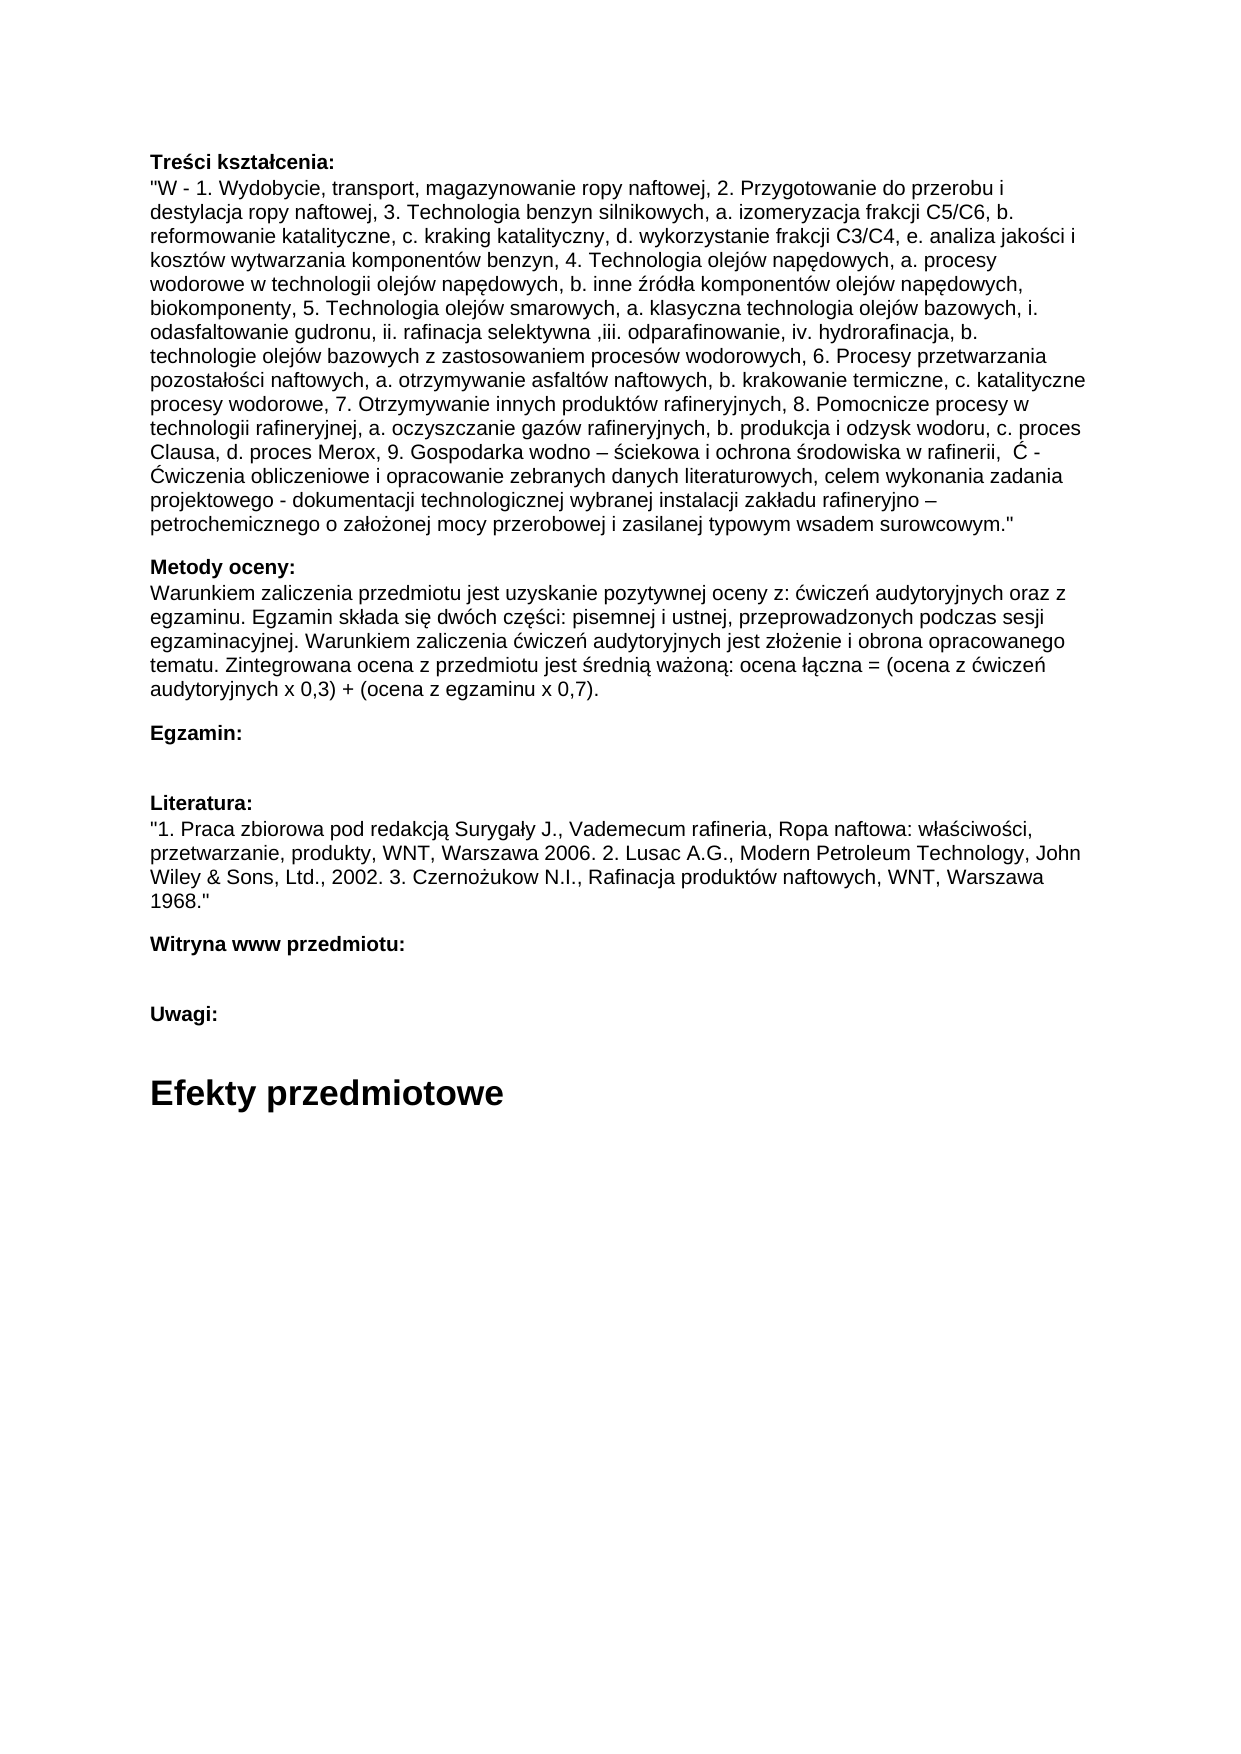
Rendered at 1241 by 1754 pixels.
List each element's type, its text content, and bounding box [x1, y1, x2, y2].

text Uwagi: [150, 1002, 1090, 1026]
text Metody oceny: [150, 555, 1090, 579]
text Treści kształcenia: [150, 150, 1090, 174]
subtitle Efekty przedmiotowe [150, 1072, 1090, 1113]
text Witryna www przedmiotu: [150, 932, 1090, 956]
text Egzamin: [150, 721, 1090, 745]
text Warunkiem zaliczenia przedmiotu jest uzyskanie pozytywnej oceny z: ćwiczeń audytoryjnych oraz z egzaminu. Egzamin składa się dwóch części: pisemnej i ustnej, przeprowadzonych podczas sesji egzaminacyjnej. Warunkiem zaliczenia ćwiczeń audytoryjnych jest złożenie i obrona opracowanego tematu. Zintegrowana ocena z przedmiotu jest średnią ważoną: ocena łączna = (ocena z ćwiczeń audytoryjnych x 0,3) + (ocena z egzaminu x 0,7). [150, 581, 1090, 701]
text "1. Praca zbiorowa pod redakcją Surygały J., Vademecum rafineria, Ropa naftowa: właściwości, przetwarzanie, produkty, WNT, Warszawa 2006. 2. Lusac A.G., Modern Petroleum Technology, John Wiley & Sons, Ltd., 2002. 3. Czernożukow N.I., Rafinacja produktów naftowych, WNT, Warszawa 1968." [150, 817, 1090, 912]
text "W - 1. Wydobycie, transport, magazynowanie ropy naftowej, 2. Przygotowanie do przerobu i destylacja ropy naftowej, 3. Technologia benzyn silnikowych, a. izomeryzacja frakcji C5/C6, b. reformowanie katalityczne, c. kraking katalityczny, d. wykorzystanie frakcji C3/C4, e. analiza jakości i kosztów wytwarzania komponentów benzyn, 4. Technologia olejów napędowych, a. procesy wodorowe w technologii olejów napędowych, b. inne źródła komponentów olejów napędowych, biokomponenty, 5. Technologia olejów smarowych, a. klasyczna technologia olejów bazowych, i. odasfaltowanie gudronu, ii. rafinacja selektywna ,iii. odparafinowanie, iv. hydrorafinacja, b. technologie olejów bazowych z zastosowaniem procesów wodorowych, 6. Procesy przetwarzania pozostałości naftowych, a. otrzymywanie asfaltów naftowych, b. krakowanie termiczne, c. katalityczne procesy wodorowe, 7. Otrzymywanie innych produktów rafineryjnych, 8. Pomocnicze procesy w technologii rafineryjnej, a. oczyszczanie gazów rafineryjnych, b. produkcja i odzysk wodoru, c. proces Clausa, d. proces Merox, 9. Gospodarka wodno – ściekowa i ochrona środowiska w rafinerii, Ć - Ćwiczenia obliczeniowe i opracowanie zebranych danych literaturowych, celem wykonania zadania projektowego - dokumentacji technologicznej wybranej instalacji zakładu rafineryjno – petrochemicznego o założonej mocy przerobowej i zasilanej typowym wsadem surowcowym." [150, 176, 1090, 535]
text Literatura: [150, 791, 1090, 814]
